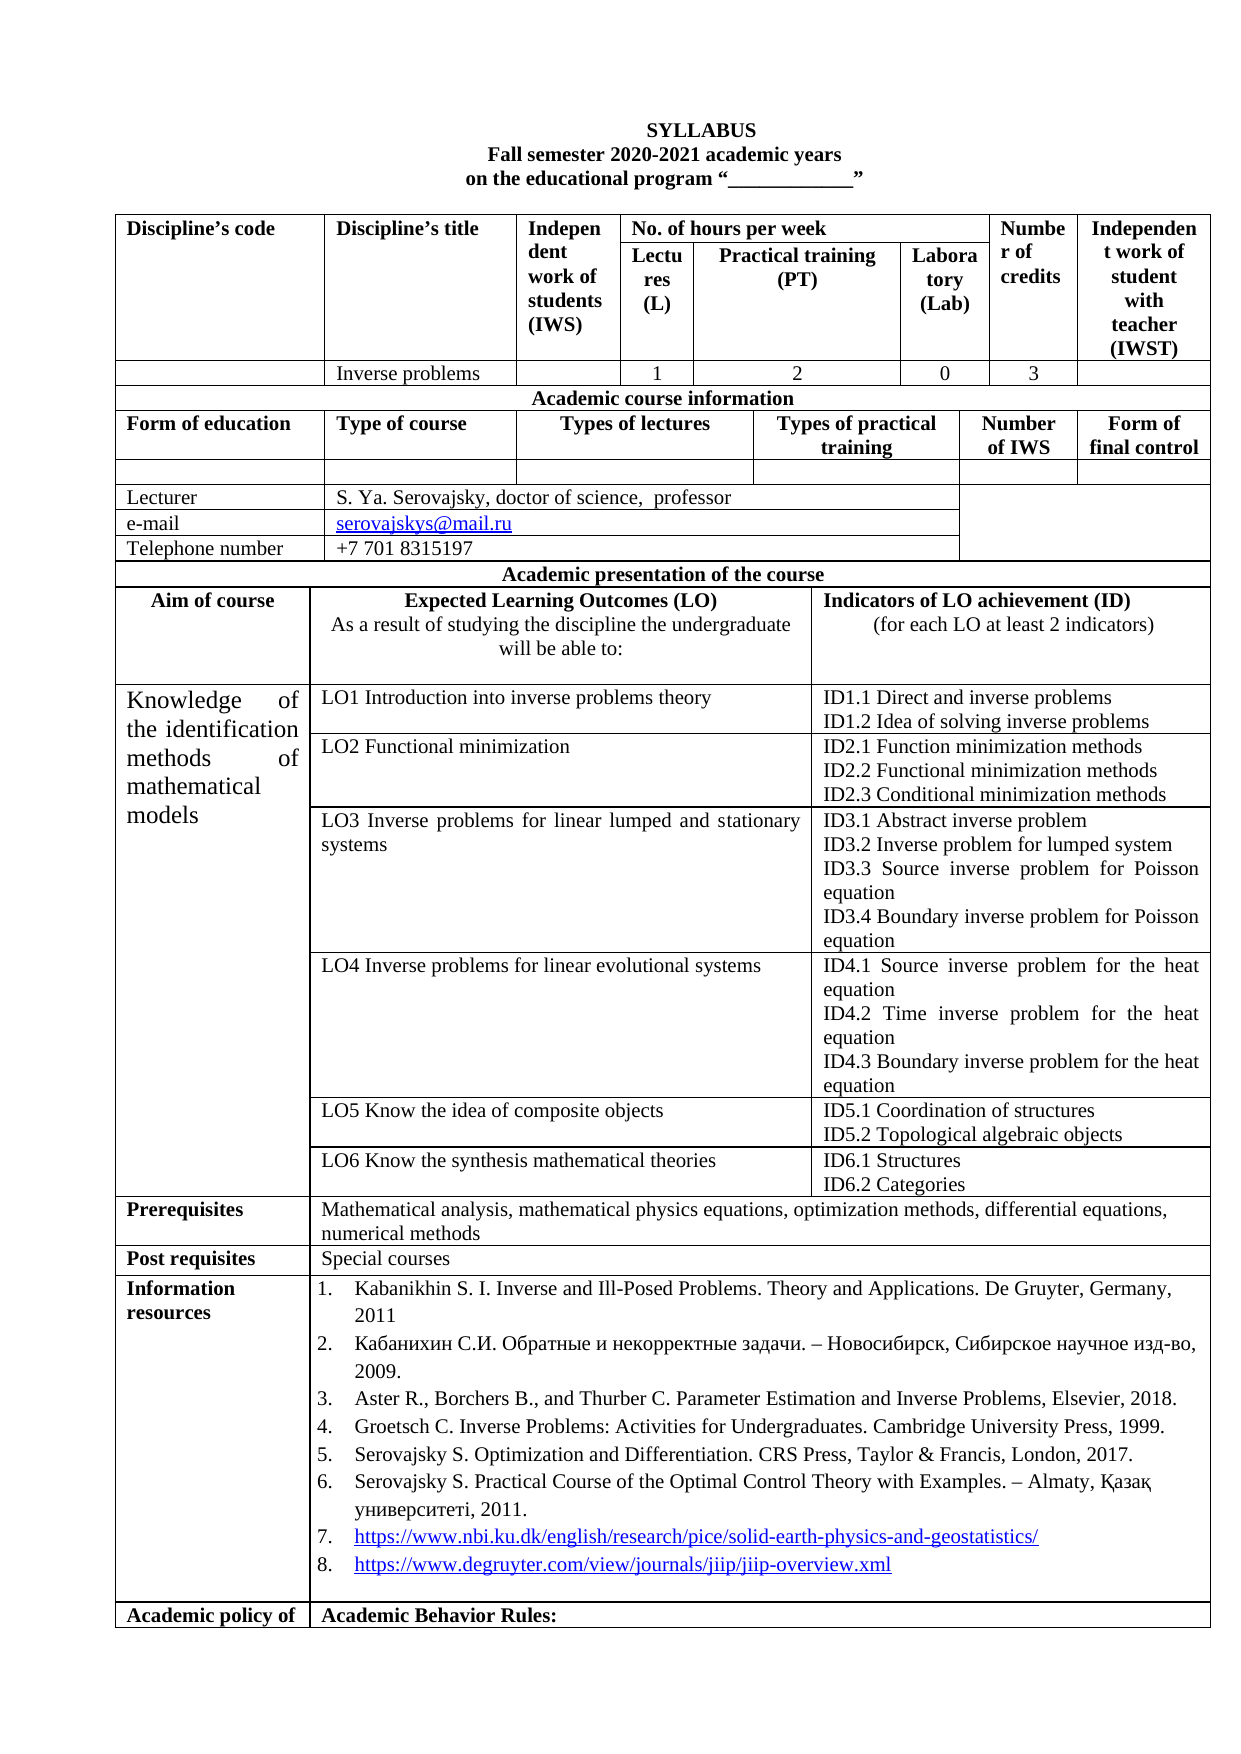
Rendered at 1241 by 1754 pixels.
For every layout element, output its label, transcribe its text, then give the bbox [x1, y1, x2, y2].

table_cell ID5.1 Coordination of structures ID5.2 Topological algebraic objects [812, 1098, 1210, 1146]
table_cell [960, 460, 1077, 484]
table_cell LO2 Functional minimization [311, 734, 811, 806]
table_cell LO6 Know the synthesis mathematical theories [311, 1148, 811, 1196]
table_cell Practical training (PT) [694, 243, 900, 360]
table_cell Laboratory (Lab) [901, 243, 989, 360]
table_cell 0 [901, 361, 989, 385]
table_cell Mathematical analysis, mathematical physics equations, optimization methods, differential equations, numerical methods [311, 1197, 1210, 1245]
table_cell Number of IWS [960, 411, 1077, 459]
table_cell 2 [694, 361, 900, 385]
table_header Discipline’s code [116, 215, 324, 360]
table_cell S. Ya. Serovajsky, doctor of science, professor [325, 485, 959, 509]
table_cell LO3 Inverse problems for linear lumped and stationary systems [311, 808, 811, 952]
table_cell e-mail [116, 510, 324, 534]
table_cell Form of final control [1078, 411, 1210, 459]
table_cell [116, 361, 324, 385]
table_cell ID6.1 Structures ID6.2 Categories [812, 1148, 1210, 1196]
table_cell [1078, 460, 1210, 484]
table_cell Lectures (L) [621, 243, 693, 360]
table_cell Academic course information [116, 386, 1210, 410]
table_header No. of hours per week [621, 215, 989, 242]
table_cell LO1 Introduction into inverse problems theory [311, 685, 811, 733]
table_cell ID2.1 Function minimization methods ID2.2 Functional minimization methods ID2.3 Conditional minimization methods [812, 734, 1210, 806]
table_cell Special courses [311, 1246, 1210, 1275]
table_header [311, 1603, 1210, 1627]
table_cell [116, 460, 324, 484]
table_cell serovajskys@mail.ru [325, 510, 959, 534]
table_cell Lecturer [116, 485, 324, 509]
table_cell Types of lectures [517, 411, 753, 459]
table_header Discipline’s title [325, 215, 516, 360]
table_cell 3 [990, 361, 1077, 385]
table_cell ID4.1 Source inverse problem for the heat equation ID4.2 Time inverse problem for the heat equation ID4.3 Boundary inverse problem for the heat equation [812, 953, 1210, 1097]
table_cell Type of course [325, 411, 516, 459]
table_cell Types of practical training [754, 411, 959, 459]
table_cell Prerequisites [116, 1197, 309, 1245]
table_cell ID3.1 Abstract inverse problem ID3.2 Inverse problem for lumped system ID3.3 Source inverse problem for Poisson equation ID3.4 Boundary inverse problem for Poisson equation [812, 808, 1210, 952]
table_cell Kabanikhin S. I. Inverse and Ill-Posed Problems. Theory and Applications. De Gruyter, Germany, 2011 Кабанихин С.И. Обратные и некорректные задачи. – Новосибирск, Сибирское научное изд-во, 2009. Aster R., Borchers B., and Thurber C. Parameter Estimation and Inverse Problems, Elsevier, 2018. Groetsch C. Inverse Problems: Activities for Undergraduates. Cambridge University Press, 1999. Serovajsky S. Optimization and Differentiation. CRS Press, Taylor & Francis, London, 2017. Serovajsky S. Practical Course of the Optimal Control Theory with Examples. – Almaty, Қазақ университеті, 2011. https://www.nbi.ku.dk/english/research/pice/solid-earth-physics-and-geostatistics/ https://www.degruyter.com/view/journals/jiip/jiip-overview.xml [311, 1276, 1210, 1601]
table_cell 1 [621, 361, 693, 385]
table_cell [517, 361, 620, 385]
table_cell [325, 460, 516, 484]
table_cell LO4 Inverse problems for linear evolutional systems [311, 953, 811, 1097]
table_cell [754, 460, 959, 484]
table_cell Information resources [116, 1276, 309, 1601]
table_cell Inverse problems [325, 361, 516, 385]
table_cell Form of education [116, 411, 324, 459]
table_cell [1078, 361, 1210, 385]
table_cell ID1.1 Direct and inverse problems ID1.2 Idea of solving inverse problems [812, 685, 1210, 733]
table_cell LO5 Know the idea of composite objects [311, 1098, 811, 1146]
table_header Academic presentation of the course [116, 562, 1210, 586]
table_header Aim of course [116, 588, 309, 684]
table_cell Telephone number [116, 536, 324, 559]
table_cell Knowledge of the identification methods of mathematical models [116, 685, 309, 1196]
table_cell [960, 485, 1210, 559]
table_cell [517, 460, 753, 484]
table_header Indicators of LO achievement (ID) (for each LO at least 2 indicators) [812, 588, 1210, 684]
table_cell Post requisites [116, 1246, 309, 1275]
table_header Independent work of student with teacher (IWST) [1078, 215, 1210, 360]
table_header Expected Learning Outcomes (LO) As a result of studying the discipline the undergraduate will be able to: [311, 588, 811, 684]
table_header Number of credits [990, 215, 1077, 360]
table_header Independent work of students (IWS) [517, 215, 620, 360]
text Fall semester 2020-2021 academic years [177, 142, 1152, 166]
text on the educational program “____________” [177, 166, 1152, 190]
text SYLLABUS [177, 118, 1152, 142]
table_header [116, 1603, 309, 1627]
table_cell +7 701 8315197 [325, 536, 959, 559]
